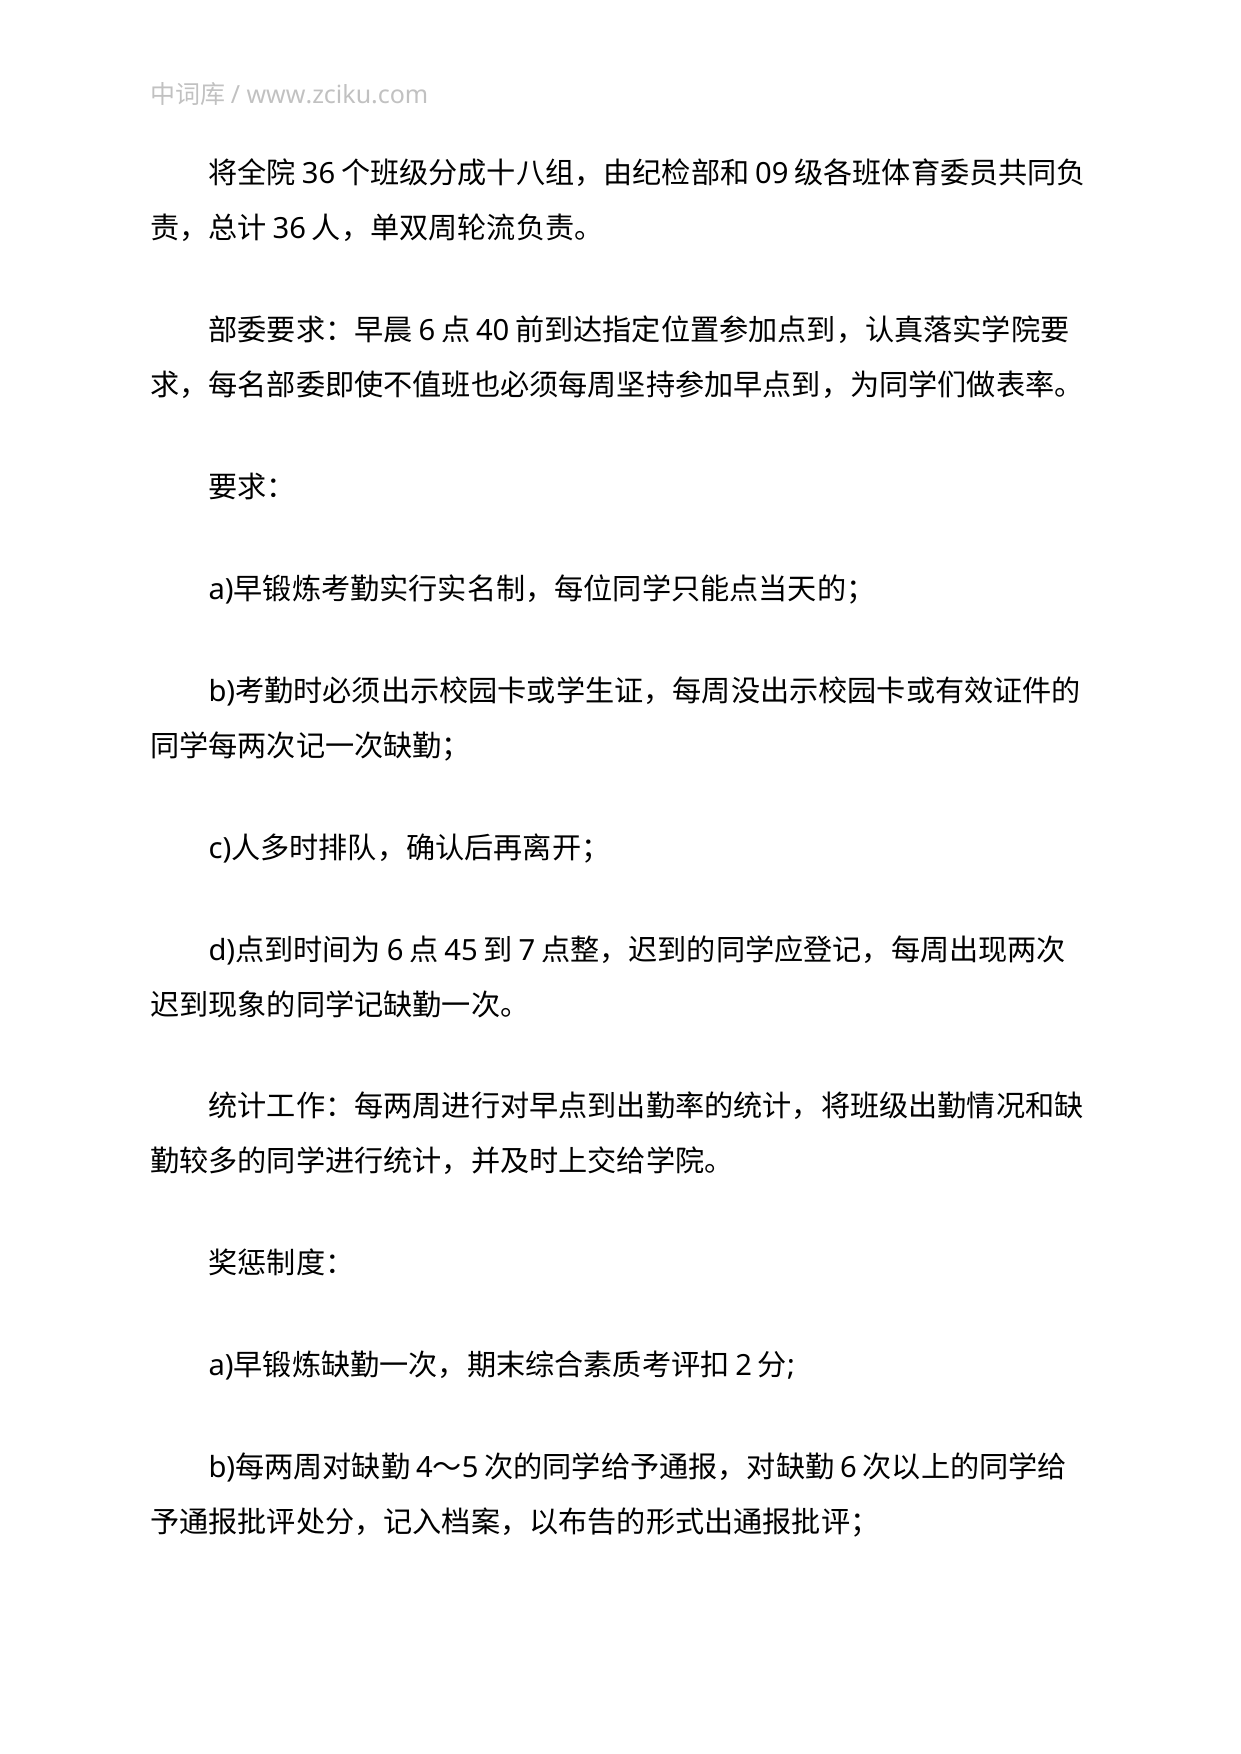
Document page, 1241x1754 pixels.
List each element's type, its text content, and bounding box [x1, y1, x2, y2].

text 要求： [150, 464, 1090, 506]
text 统计工作：每两周进行对早点到出勤率的统计，将班级出勤情况和缺勤较多的同学进行统计，并及时上交给学院。 [150, 1083, 1090, 1180]
text b)每两周对缺勤4～5次的同学给予通报，对缺勤6次以上的同学给予通报批评处分，记入档案，以布告的形式出通报批评； [150, 1443, 1090, 1541]
text d)点到时间为6点45到7点整，迟到的同学应登记，每周出现两次迟到现象的同学记缺勤一次。 [150, 926, 1090, 1023]
text a)早锻炼缺勤一次，期末综合素质考评扣2分; [150, 1341, 1090, 1384]
text 将全院36个班级分成十八组，由纪检部和09级各班体育委员共同负责，总计36人，单双周轮流负责。 [150, 150, 1090, 247]
text 部委要求：早晨6点40前到达指定位置参加点到，认真落实学院要求，每名部委即使不值班也必须每周坚持参加早点到，为同学们做表率。 [150, 307, 1090, 404]
text c)人多时排队，确认后再离开； [150, 824, 1090, 867]
text 奖惩制度： [150, 1240, 1090, 1282]
text a)早锻炼考勤实行实名制，每位同学只能点当天的； [150, 566, 1090, 608]
text b)考勤时必须出示校园卡或学生证，每周没出示校园卡或有效证件的同学每两次记一次缺勤； [150, 667, 1090, 765]
